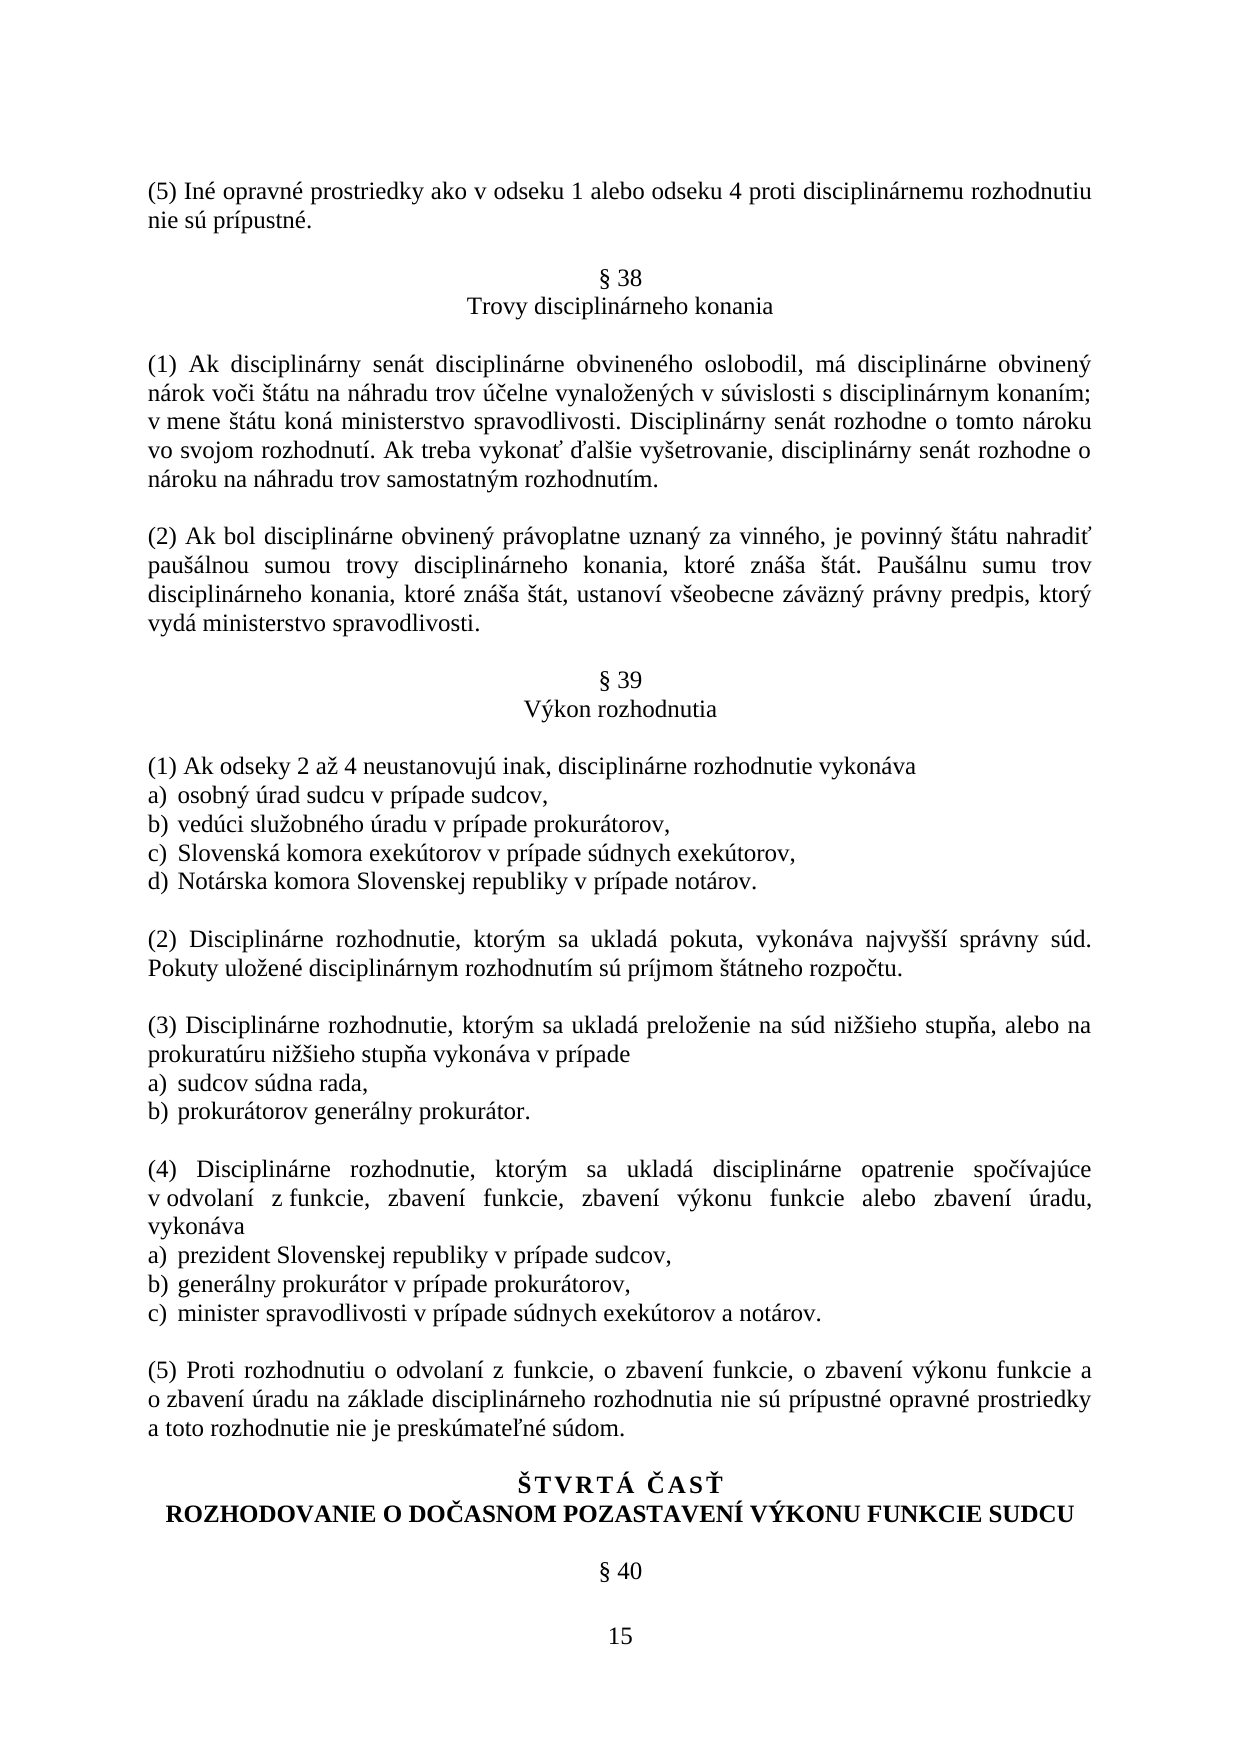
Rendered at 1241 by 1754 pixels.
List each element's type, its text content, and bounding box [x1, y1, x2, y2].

list prezident Slovenskej republiky v prípade sudcov, [148, 1240, 1092, 1269]
list Notárska komora Slovenskej republiky v prípade notárov. [148, 866, 1092, 895]
text (1) Ak disciplinárny senát disciplinárne obvineného oslobodil, má disciplinárne obvinený nárok voči štátu na náhradu trov účelne vynaložených v súvislosti s disciplinárnym konaním; v mene štátu koná ministerstvo spravodlivosti. Disciplinárny senát rozhodne o tomto nároku vo svojom rozhodnutí. Ak treba vykonať ďalšie vyšetrovanie, disciplinárny senát rozhodne o nároku na náhradu trov samostatným rozhodnutím. [148, 349, 1092, 493]
text (2) Disciplinárne rozhodnutie, ktorým sa ukladá pokuta, vykonáva najvyšší správny súd. Pokuty uložené disciplinárnym rozhodnutím sú príjmom štátneho rozpočtu. [148, 924, 1092, 981]
list osobný úrad sudcu v prípade sudcov, [148, 780, 1092, 809]
text § 40 [148, 1556, 1092, 1585]
text § 39 [148, 665, 1092, 694]
text (5) Iné opravné prostriedky ako v odseku 1 alebo odseku 4 proti disciplinárnemu rozhodnutiu nie sú prípustné. [148, 176, 1092, 234]
list prokurátorov generálny prokurátor. [148, 1096, 1092, 1125]
text § 38 [148, 263, 1092, 291]
list generálny prokurátor v prípade prokurátorov, [148, 1269, 1092, 1298]
text (5) Proti rozhodnutiu o odvolaní z funkcie, o zbavení funkcie, o zbavení výkonu funkcie a o zbavení úradu na základe disciplinárneho rozhodnutia nie sú prípustné opravné prostriedky a toto rozhodnutie nie je preskúmateľné súdom. [148, 1355, 1092, 1441]
text (3) Disciplinárne rozhodnutie, ktorým sa ukladá preloženie na súd nižšieho stupňa, alebo na prokuratúru nižšieho stupňa vykonáva v prípade [148, 1010, 1092, 1068]
text Výkon rozhodnutia [148, 694, 1092, 723]
text (2) Ak bol disciplinárne obvinený právoplatne uznaný za vinného, je povinný štátu nahradiť paušálnou sumou trovy disciplinárneho konania, ktoré znáša štát. Paušálnu sumu trov disciplinárneho konania, ktoré znáša štát, ustanoví všeobecne záväzný právny predpis, ktorý vydá ministerstvo spravodlivosti. [148, 521, 1092, 636]
text Štvrtá časť [148, 1470, 1092, 1499]
text (1) Ak odseky 2 až 4 neustanovujú inak, disciplinárne rozhodnutie vykonáva [148, 751, 1092, 780]
text (4) Disciplinárne rozhodnutie, ktorým sa ukladá disciplinárne opatrenie spočívajúce v odvolaní z funkcie, zbavení funkcie, zbavení výkonu funkcie alebo zbavení úradu, vykonáva [148, 1154, 1092, 1240]
text rozhodovanie o dočasnom pozastavení výkonu funkcie sudcu [148, 1499, 1092, 1528]
text Trovy disciplinárneho konania [148, 291, 1092, 320]
list sudcov súdna rada, [148, 1068, 1092, 1096]
list Slovenská komora exekútorov v prípade súdnych exekútorov, [148, 838, 1092, 866]
list minister spravodlivosti v prípade súdnych exekútorov a notárov. [148, 1298, 1092, 1326]
list vedúci služobného úradu v prípade prokurátorov, [148, 809, 1092, 838]
